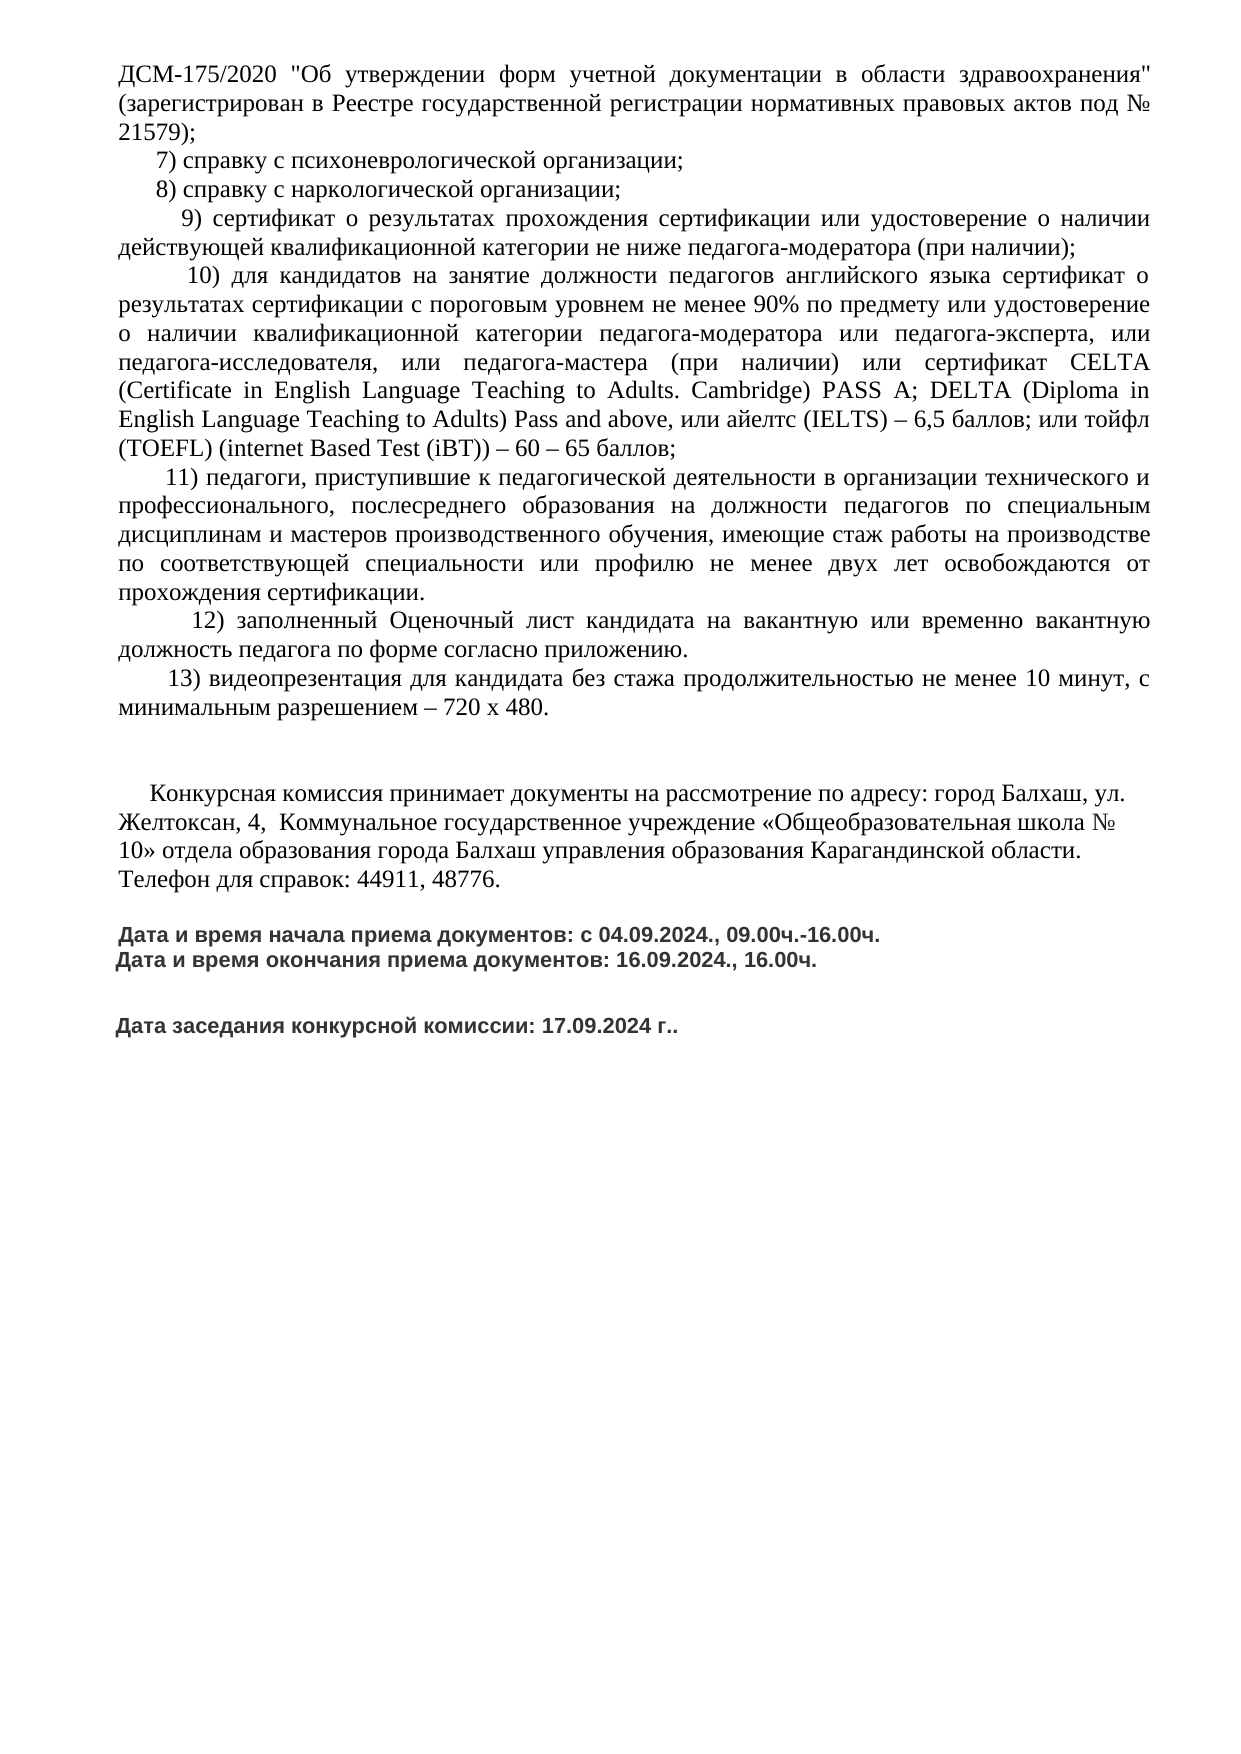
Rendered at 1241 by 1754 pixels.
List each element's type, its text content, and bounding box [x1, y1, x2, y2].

text 9) сертификат о результатах прохождения сертификации или удостоверение о наличии действующей квалификационной категории не ниже педагога-модератора (при наличии); [118, 203, 1152, 260]
text 7) справку с психоневрологической организации; [118, 145, 1152, 174]
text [118, 59, 1152, 145]
text 13) видеопрезентация для кандидата без стажа продолжительностью не менее 10 минут, с минимальным разрешением – 720 x 480. [118, 663, 1152, 720]
text Дата и время начала приема документов: с 04.09.2024., 09.00ч.-16.00ч. [118, 922, 1152, 947]
text Дата заседания конкурсной комиссии: 17.09.2024 г.. [103, 1013, 1152, 1038]
text 11) педагоги, приступившие к педагогической деятельности в организации технического и профессионального, послесреднего образования на должности педагогов по специальным дисциплинам и мастеров производственного обучения, имеющие стаж работы на производстве по соответствующей специальности или профилю не менее двух лет освобождаются от прохождения сертификации. [118, 462, 1152, 605]
text Дата и время окончания приема документов: 16.09.2024., 16.00ч. [103, 947, 1152, 972]
text 8) справку с наркологической организации; [118, 174, 1152, 203]
text 10) для кандидатов на занятие должности педагогов английского языка сертификат о результатах сертификации с пороговым уровнем не менее 90% по предмету или удостоверение о наличии квалификационной категории педагога-модератора или педагога-эксперта, или педагога-исследователя, или педагога-мастера (при наличии) или сертификат CELTA (Certificate in English Language Teaching to Adults. Cambridge) PASS A; DELTA (Diploma in English Language Teaching to Adults) Pass and above, или айелтс (IELTS) – 6,5 баллов; или тойфл (TOEFL) (іnternet Based Test (іBT)) – 60 – 65 баллов; [118, 260, 1152, 462]
text Конкурсная комиссия принимает документы на рассмотрение по адресу: город Балхаш, ул. Желтоксан, 4, Коммунальное государственное учреждение «Общеобразовательная школа № 10» отдела образования города Балхаш управления образования Карагандинской области. Телефон для справок: 44911, 48776. [118, 778, 1152, 893]
text 12) заполненный Оценочный лист кандидата на вакантную или временно вакантную должность педагога по форме согласно приложению. [118, 605, 1152, 663]
